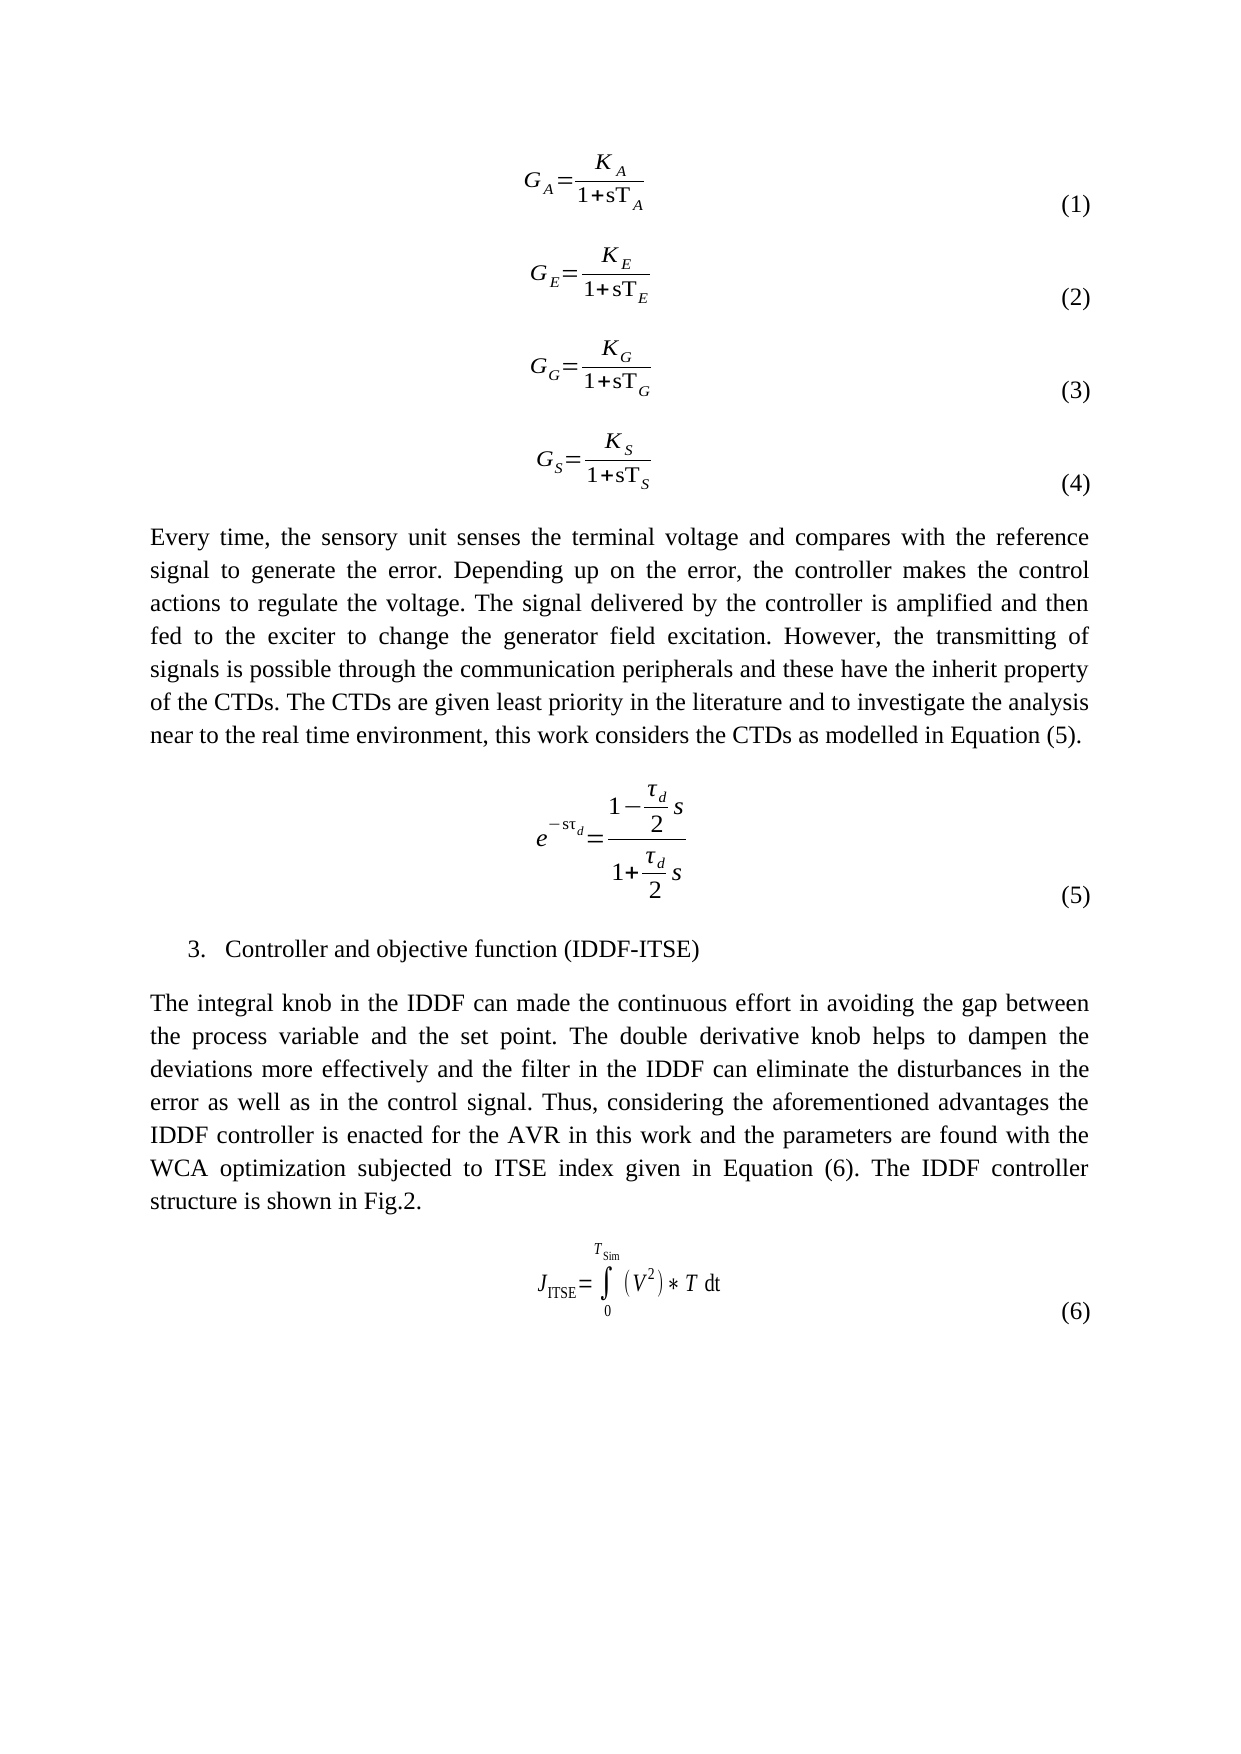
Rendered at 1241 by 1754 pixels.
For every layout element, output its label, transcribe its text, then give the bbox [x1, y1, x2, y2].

list Controller and objective function (IDDF-ITSE) [187, 934, 1090, 963]
text (2) [150, 243, 1090, 311]
text (4) [150, 429, 1090, 497]
text (3) [150, 336, 1090, 404]
text The integral knob in the IDDF can made the continuous effort in avoiding the gap between the process variable and the set point. The double derivative knob helps to dampen the deviations more effectively and the filter in the IDDF can eliminate the disturbances in the error as well as in the control signal. Thus, considering the aforementioned advantages the IDDF controller is enacted for the AVR in this work and the parameters are found with the WCA optimization subjected to ITSE index given in Equation (6). The IDDF controller structure is shown in Fig.2. [150, 988, 1090, 1215]
text (5) [150, 774, 1090, 909]
text (1) [150, 150, 1090, 218]
text Every time, the sensory unit senses the terminal voltage and compares with the reference signal to generate the error. Depending up on the error, the controller makes the control actions to regulate the voltage. The signal delivered by the controller is amplified and then fed to the exciter to change the generator field excitation. However, the transmitting of signals is possible through the communication peripherals and these have the inherit property of the CTDs. The CTDs are given least priority in the literature and to investigate the analysis near to the real time environment, this work considers the CTDs as modelled in Equation (5). [150, 522, 1090, 749]
text (6) [150, 1240, 1090, 1325]
